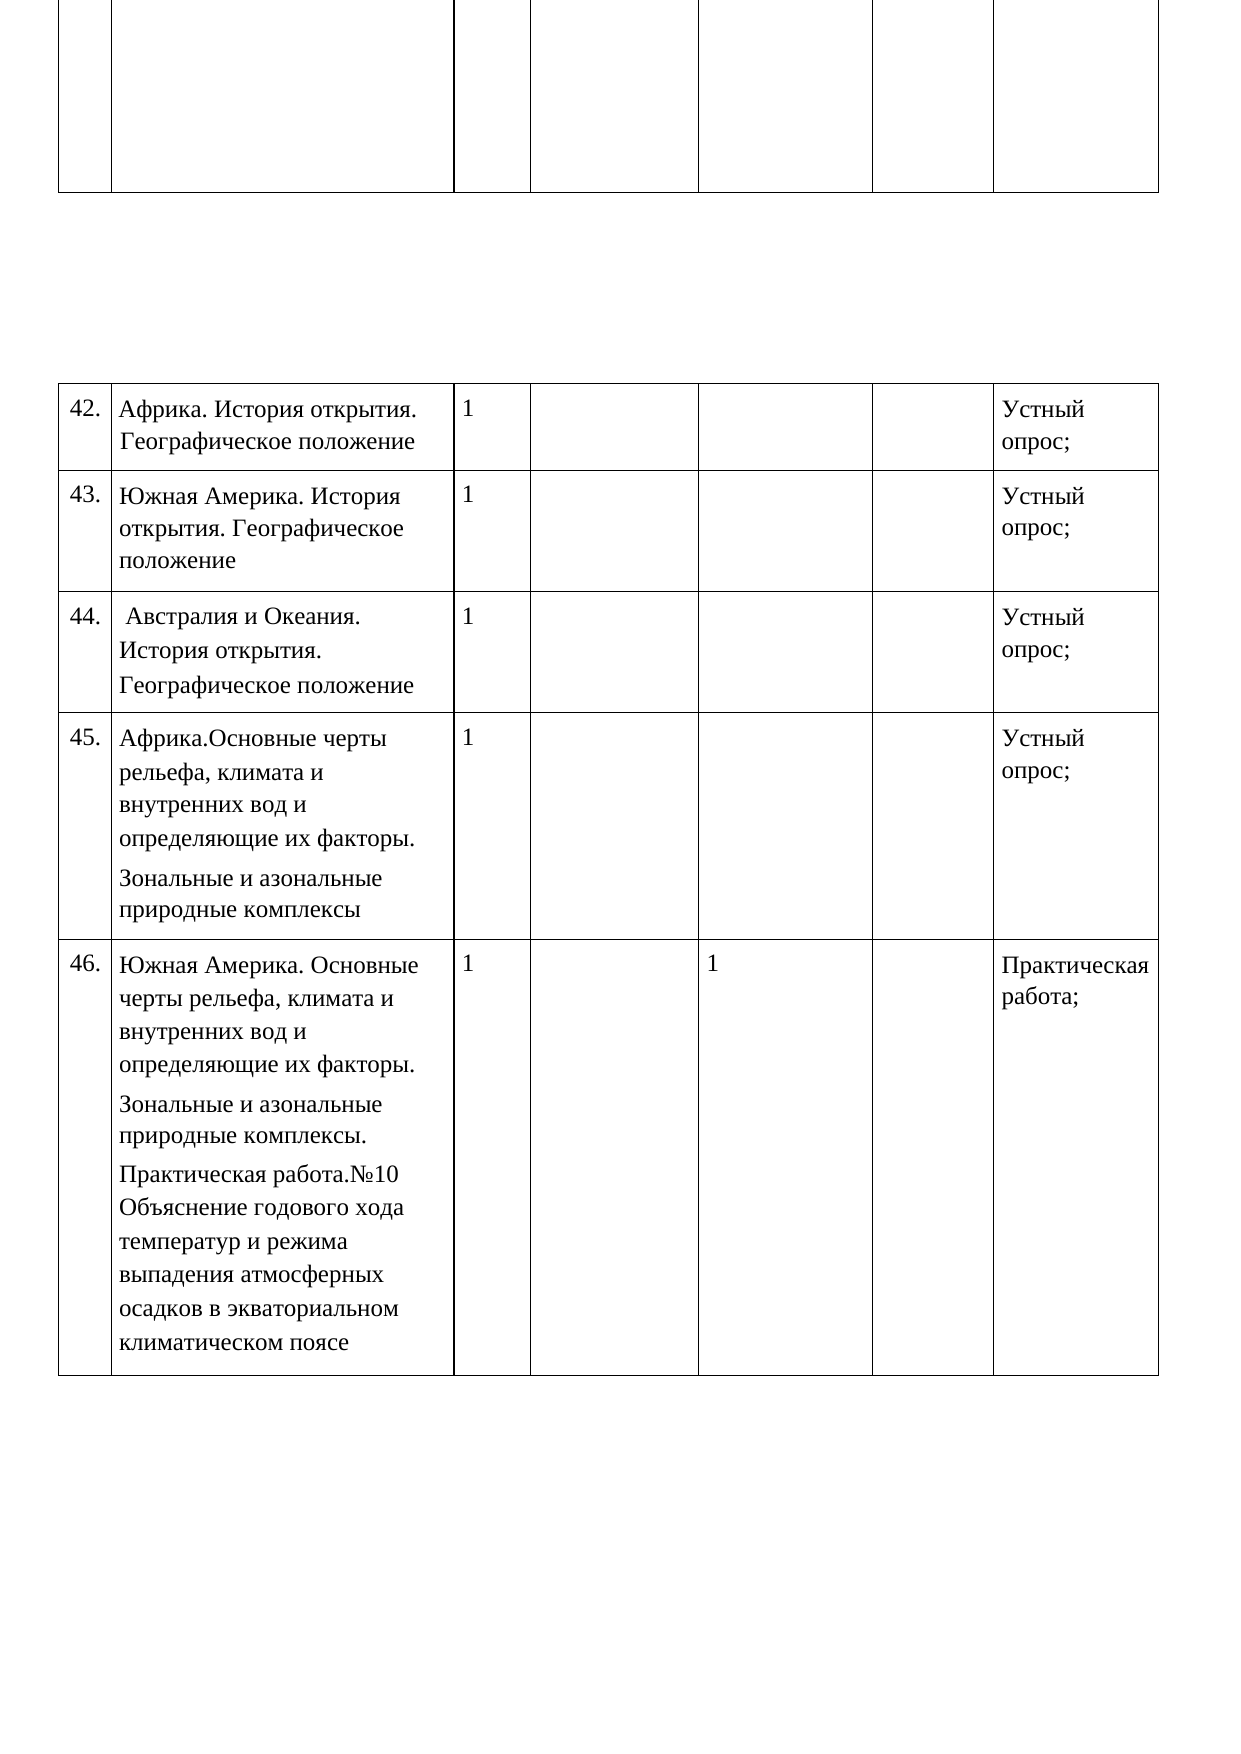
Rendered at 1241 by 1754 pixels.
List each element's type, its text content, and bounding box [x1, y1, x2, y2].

table_cell [531, 713, 698, 938]
table_cell [699, 592, 872, 712]
table_cell 1 [455, 592, 530, 712]
table_cell Устный опрос; [994, 592, 1158, 712]
table_cell 45. [59, 713, 111, 938]
table_cell [873, 592, 993, 712]
table_cell 43. [59, 471, 111, 591]
table_header [873, 0, 993, 192]
table_cell [531, 592, 698, 712]
table_cell [699, 713, 872, 938]
table_cell 44. [59, 592, 111, 712]
table_header Устный опрос; [994, 384, 1158, 469]
table_cell [873, 713, 993, 938]
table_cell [994, 940, 1158, 1375]
table_cell Австралия и Океания. История открытия. Географическое положение [112, 592, 453, 712]
table_header [531, 384, 698, 469]
table_header [699, 0, 872, 192]
table_cell Устный опрос; [994, 471, 1158, 591]
table_header Африка. История открытия. Географическое положение [112, 384, 453, 469]
table_header 42. [59, 384, 111, 469]
table_cell 1 [455, 471, 530, 591]
table_cell [531, 471, 698, 591]
table_cell Африка.Основные черты рельефа, климата и внутренних вод и определяющие их факторы. Зональные и азональные природные комплексы [112, 713, 453, 938]
table_cell 46. [59, 940, 111, 1375]
table_cell Устный опрос; [994, 713, 1158, 938]
table_cell [873, 940, 993, 1375]
table_cell 1 [455, 940, 530, 1375]
table_cell Южная Америка. Основные черты рельефа, климата и внутренних вод и определяющие их факторы. Зональные и азональные природные комплексы. Практическая работа.№10 Объяснение годового хода температур и режима выпадения атмосферных осадков в экваториальном климатическом поясе [112, 940, 453, 1375]
table_header [531, 0, 698, 192]
table_header [873, 384, 993, 469]
table_header [112, 0, 453, 192]
table_header [59, 0, 111, 192]
table_cell Южная Америка. История открытия. Географическое положение [112, 471, 453, 591]
table_header [994, 0, 1158, 192]
table_header [455, 0, 530, 192]
table_header [699, 384, 872, 469]
table_cell [699, 471, 872, 591]
table_cell [531, 940, 698, 1375]
table_cell 1 [699, 940, 872, 1375]
table_header 1 [455, 384, 530, 469]
table_cell 1 [455, 713, 530, 938]
table_cell [873, 471, 993, 591]
